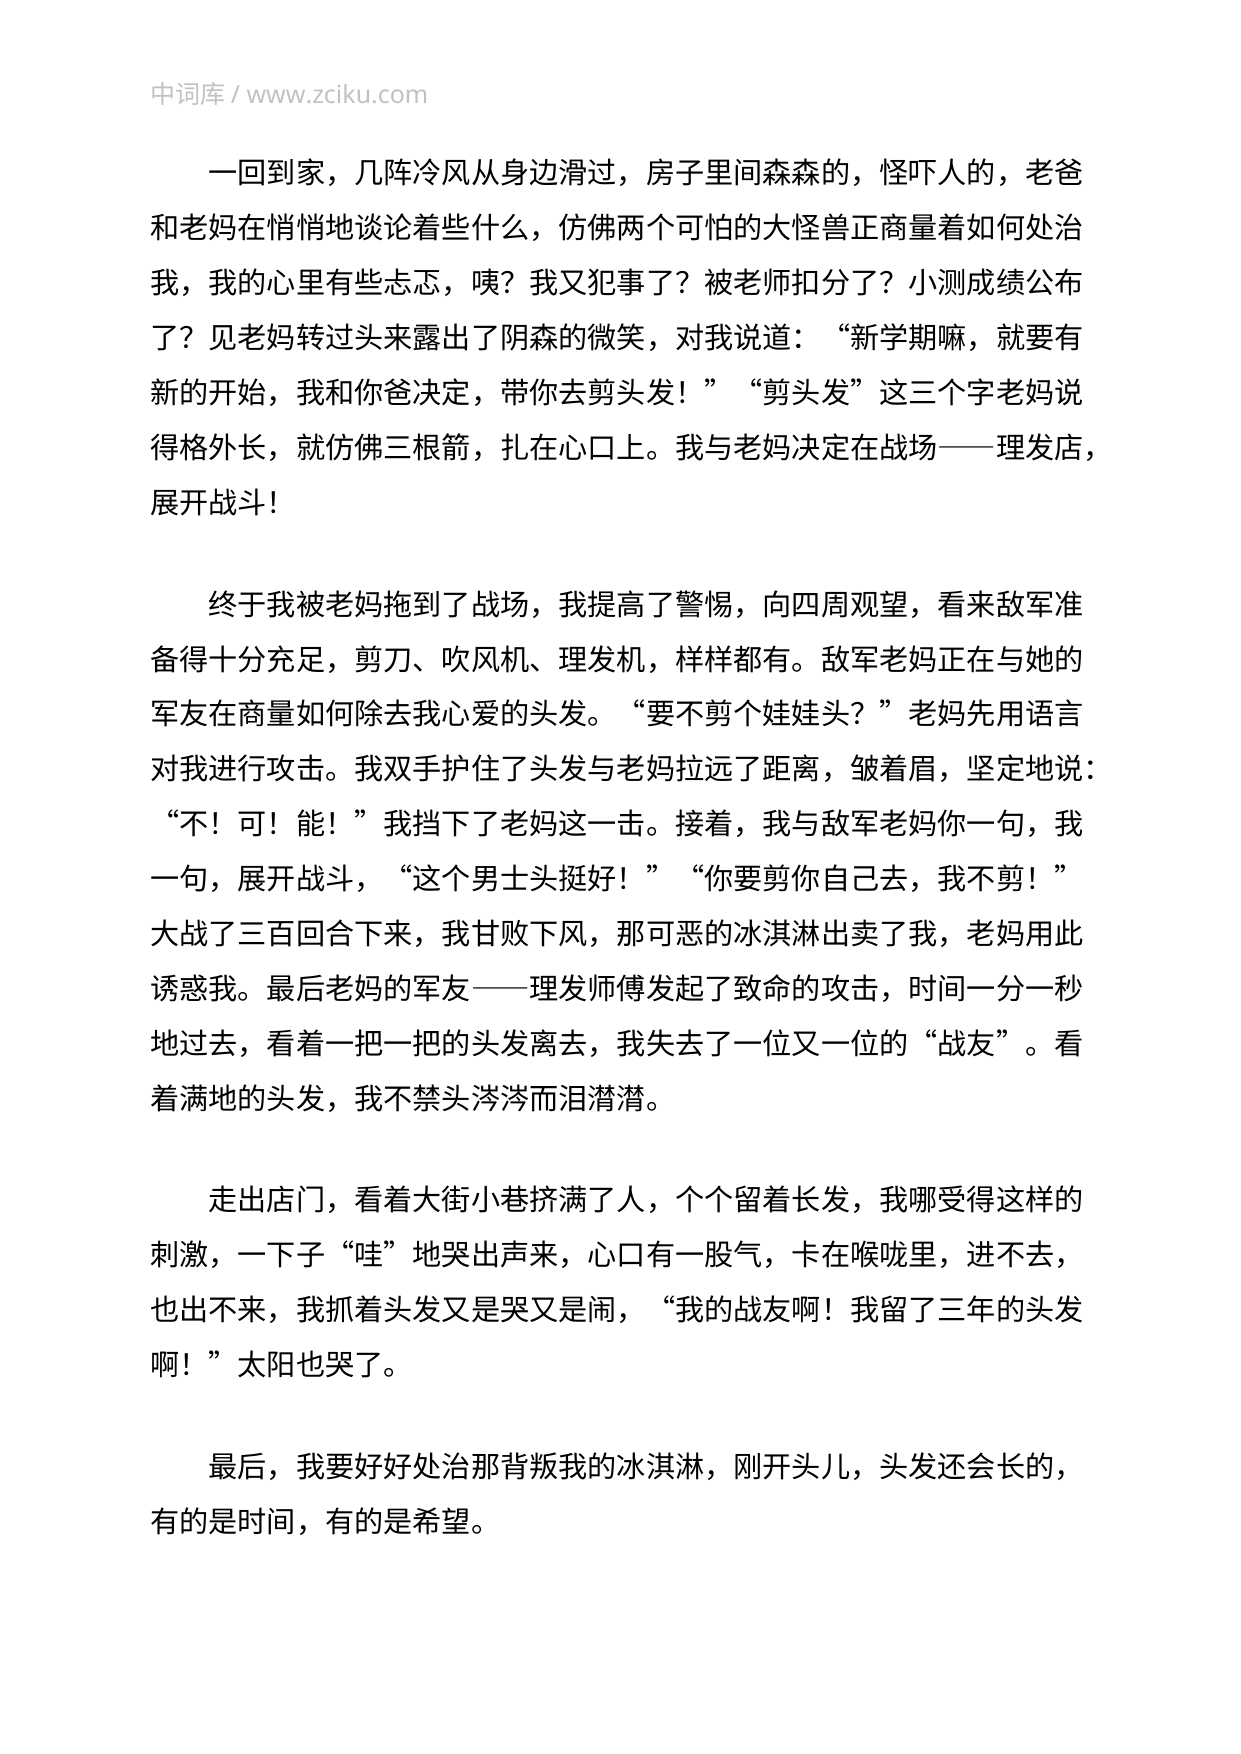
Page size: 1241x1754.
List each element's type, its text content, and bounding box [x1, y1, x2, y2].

text 一回到家，几阵冷风从身边滑过，房子里间森森的，怪吓人的，老爸和老妈在悄悄地谈论着些什么，仿佛两个可怕的大怪兽正商量着如何处治我，我的心里有些忐忑，咦？我又犯事了？被老师扣分了？小测成绩公布了？见老妈转过头来露出了阴森的微笑，对我说道：“新学期嘛，就要有新的开始，我和你爸决定，带你去剪头发！”“剪头发”这三个字老妈说得格外长，就仿佛三根箭，扎在心口上。我与老妈决定在战场——理发店，展开战斗！ [150, 150, 1090, 522]
text 终于我被老妈拖到了战场，我提高了警惕，向四周观望，看来敌军准备得十分充足，剪刀、吹风机、理发机，样样都有。敌军老妈正在与她的军友在商量如何除去我心爱的头发。“要不剪个娃娃头？”老妈先用语言对我进行攻击。我双手护住了头发与老妈拉远了距离，皱着眉，坚定地说：“不！可！能！”我挡下了老妈这一击。接着，我与敌军老妈你一句，我一句，展开战斗，“这个男士头挺好！”“你要剪你自己去，我不剪！”大战了三百回合下来，我甘败下风，那可恶的冰淇淋出卖了我，老妈用此诱惑我。最后老妈的军友——理发师傅发起了致命的攻击，时间一分一秒地过去，看着一把一把的头发离去，我失去了一位又一位的“战友”。看着满地的头发，我不禁头涔涔而泪潸潸。 [150, 581, 1090, 1117]
text 走出店门，看着大街小巷挤满了人，个个留着长发，我哪受得这样的刺激，一下子“哇”地哭出声来，心口有一股气，卡在喉咙里，进不去，也出不来，我抓着头发又是哭又是闹，“我的战友啊！我留了三年的头发啊！”太阳也哭了。 [150, 1177, 1090, 1384]
text 最后，我要好好处治那背叛我的冰淇淋，刚开头儿，头发还会长的，有的是时间，有的是希望。 [150, 1443, 1090, 1541]
